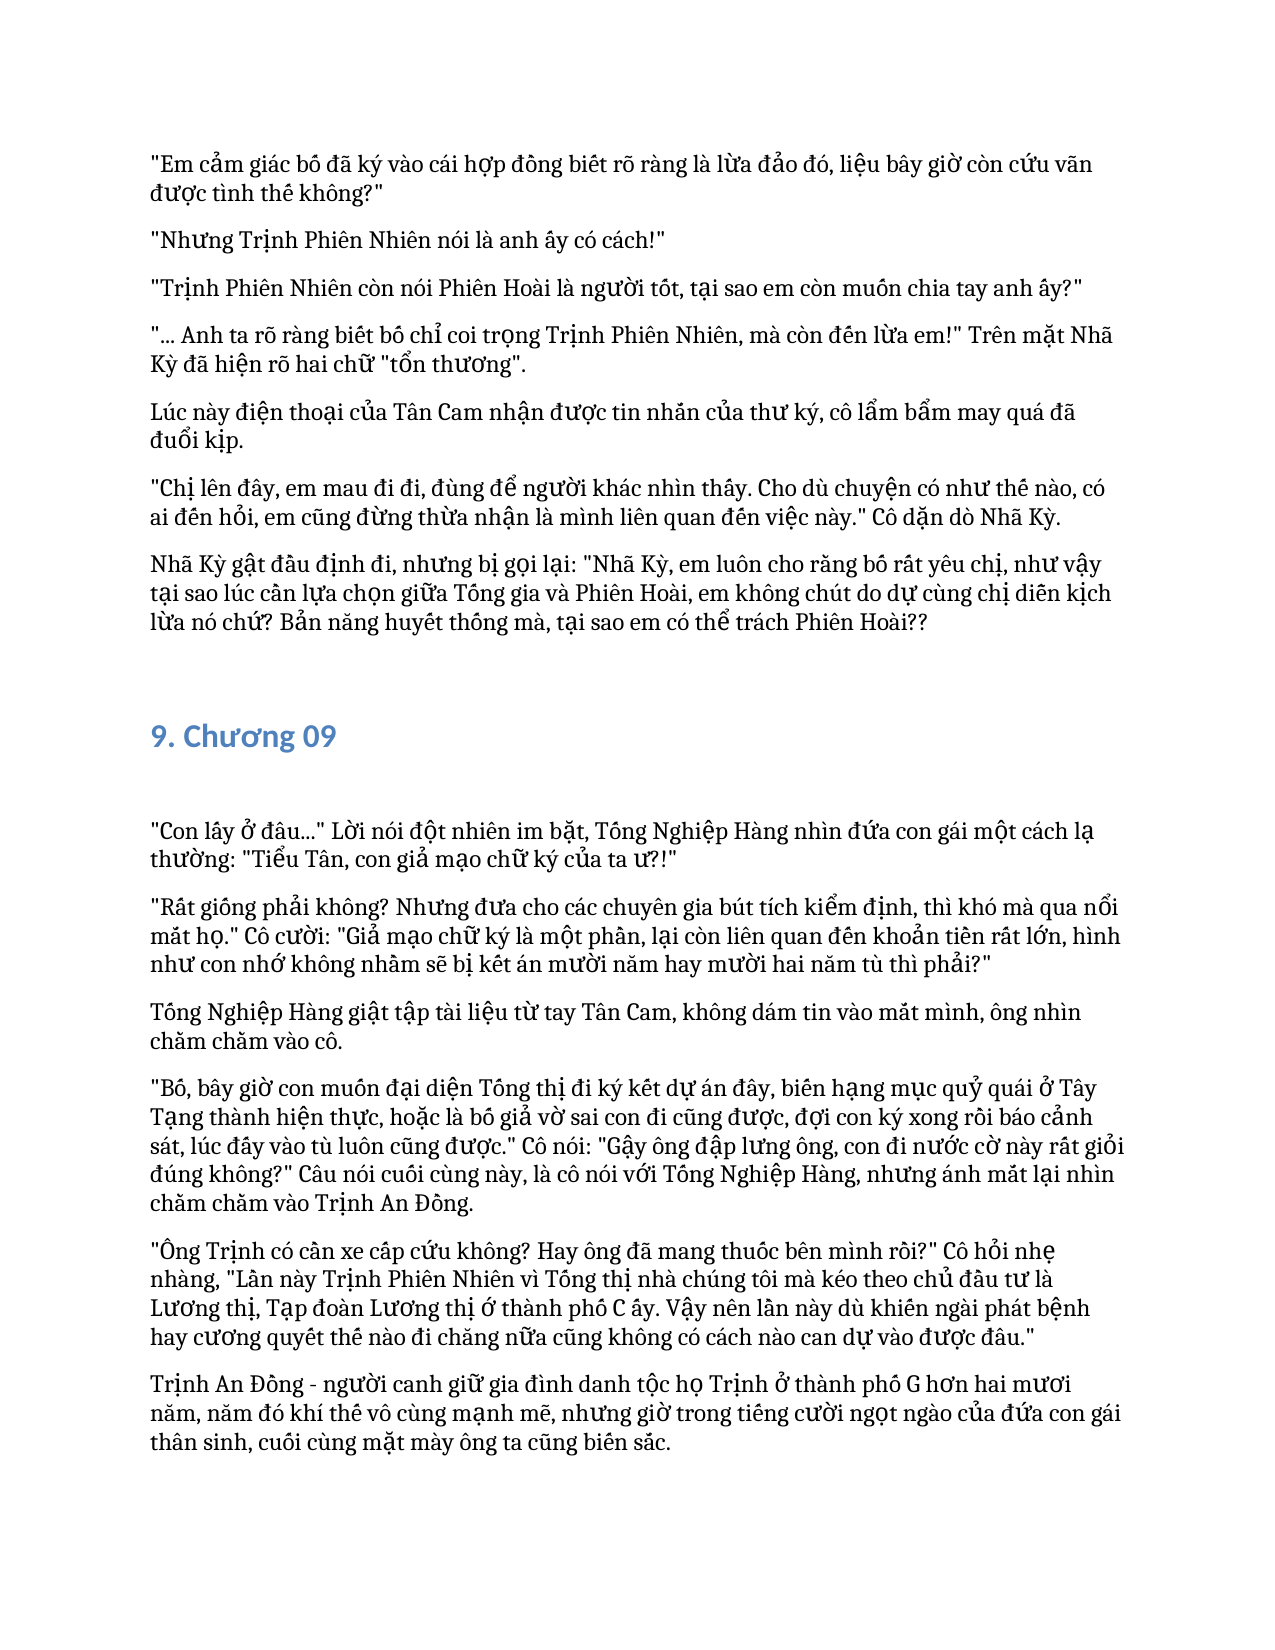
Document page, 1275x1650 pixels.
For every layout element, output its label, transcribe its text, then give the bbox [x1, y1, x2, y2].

text "Rất giống phải không? Nhưng đưa cho các chuyên gia bút tích kiểm định, thì khó mà qua nổi mắt họ." Cô cười: "Giả mạo chữ ký là một phần, lại còn liên quan đến khoản tiền rất lớn, hình như con nhớ không nhầm sẽ bị kết án mười năm hay mười hai năm tù thì phải?" [150, 893, 1125, 979]
text "Nhưng Trịnh Phiên Nhiên nói là anh ấy có cách!" [150, 226, 1125, 255]
text "Trịnh Phiên Nhiên còn nói Phiên Hoài là người tốt, tại sao em còn muốn chia tay anh ấy?" [150, 274, 1125, 302]
text "Bố, bây giờ con muốn đại diện Tống thị đi ký kết dự án đây, biến hạng mục quỷ quái ở Tây Tạng thành hiện thực, hoặc là bố giả vờ sai con đi cũng được, đợi con ký xong rồi báo cảnh sát, lúc đấy vào tù luôn cũng được." Cô nói: "Gậy ông đập lưng ông, con đi nước cờ này rất giỏi đúng không?" Câu nói cuối cùng này, là cô nói với Tống Nghiệp Hàng, nhưng ánh mắt lại nhìn chằm chằm vào Trịnh An Đồng. [150, 1074, 1125, 1218]
text "Ông Trịnh có cần xe cấp cứu không? Hay ông đã mang thuốc bên mình rồi?" Cô hỏi nhẹ nhàng, "Lần này Trịnh Phiên Nhiên vì Tống thị nhà chúng tôi mà kéo theo chủ đầu tư là Lương thị, Tạp đoàn Lương thị ớ thành phố C ấy. Vậy nên lần này dù khiến ngài phát bệnh hay cương quyết thế nào đi chăng nữa cũng không có cách nào can dự vào được đâu." [150, 1237, 1125, 1352]
text Nhã Kỳ gật đầu định đi, nhưng bị gọi lại: "Nhã Kỳ, em luôn cho rằng bố rất yêu chị, như vậy tại sao lúc cần lựa chọn giữa Tống gia và Phiên Hoài, em không chút do dự cùng chị diễn kịch lừa nó chứ? Bản năng huyết thống mà, tại sao em có thể trách Phiên Hoài?? [150, 550, 1125, 694]
text Lúc này điện thoại của Tân Cam nhận được tin nhắn của thư ký, cô lẩm bẩm may quá đã đuổi kịp. [150, 397, 1125, 455]
text "Em cảm giác bố đã ký vào cái hợp đồng biết rõ ràng là lừa đảo đó, liệu bây giờ còn cứu vãn được tình thế không?" [150, 150, 1125, 207]
text "... Anh ta rõ ràng biết bố chỉ coi trọng Trịnh Phiên Nhiên, mà còn đến lừa em!" Trên mặt Nhã Kỳ đã hiện rõ hai chữ "tổn thương". [150, 321, 1125, 379]
text "Con lấy ở đâu..." Lời nói đột nhiên im bặt, Tống Nghiệp Hàng nhìn đứa con gái một cách lạ thường: "Tiểu Tân, con giả mạo chữ ký của ta ư?!" [150, 759, 1125, 874]
text "Chị lên đây, em mau đi đi, đùng để người khác nhìn thấy. Cho dù chuyện có như thế nào, có ai đến hỏi, em cũng đừng thừa nhận là mình liên quan đến việc này." Cô dặn dò Nhã Kỳ. [150, 474, 1125, 531]
text Tống Nghiệp Hàng giật tập tài liệu từ tay Tân Cam, không dám tin vào mắt mình, ông nhìn chằm chằm vào cô. [150, 998, 1125, 1055]
text Trịnh An Đồng - người canh giữ gia đình danh tộc họ Trịnh ở thành phố G hơn hai mươi năm, năm đó khí thế vô cùng mạnh mẽ, nhưng giờ trong tiếng cười ngọt ngào của đứa con gái thân sinh, cuối cùng mặt mày ông ta cũng biến sắc. [150, 1370, 1125, 1457]
subtitle 9. Chương 09 [150, 714, 1125, 755]
